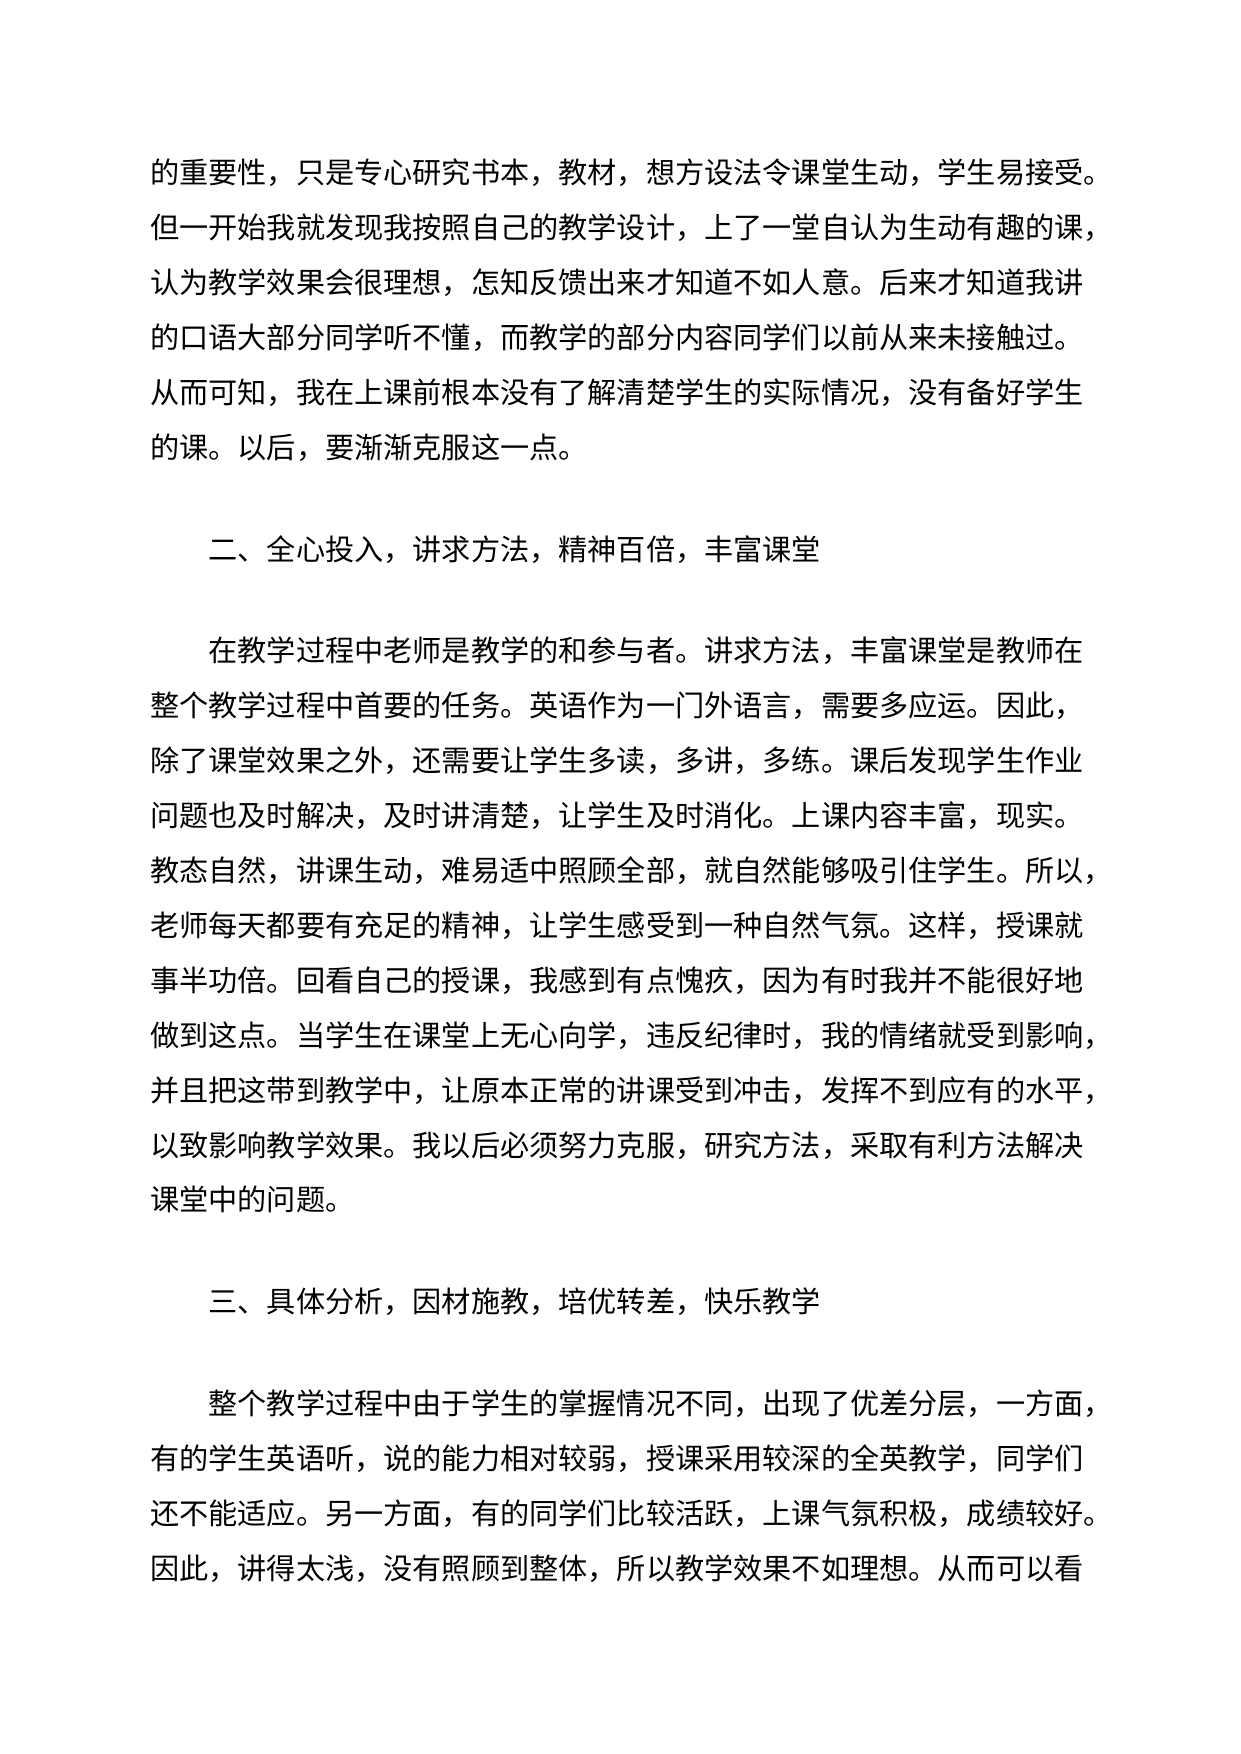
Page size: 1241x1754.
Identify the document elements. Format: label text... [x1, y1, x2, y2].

text 三、具体分析，因材施教，培优转差，快乐教学 [150, 1279, 1090, 1321]
text 在教学过程中老师是教学的和参与者。讲求方法，丰富课堂是教师在整个教学过程中首要的任务。英语作为一门外语言，需要多应运。因此，除了课堂效果之外，还需要让学生多读，多讲，多练。课后发现学生作业问题也及时解决，及时讲清楚，让学生及时消化。上课内容丰富，现实。教态自然，讲课生动，难易适中照顾全部，就自然能够吸引住学生。所以，老师每天都要有充足的精神，让学生感受到一种自然气氛。这样，授课就事半功倍。回看自己的授课，我感到有点愧疚，因为有时我并不能很好地做到这点。当学生在课堂上无心向学，违反纪律时，我的情绪就受到影响，并且把这带到教学中，让原本正常的讲课受到冲击，发挥不到应有的水平，以致影响教学效果。我以后必须努力克服，研究方法，采取有利方法解决课堂中的问题。 [150, 628, 1090, 1219]
text 二、全心投入，讲求方法，精神百倍，丰富课堂 [150, 526, 1090, 568]
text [150, 150, 1090, 467]
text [150, 1381, 1090, 1587]
